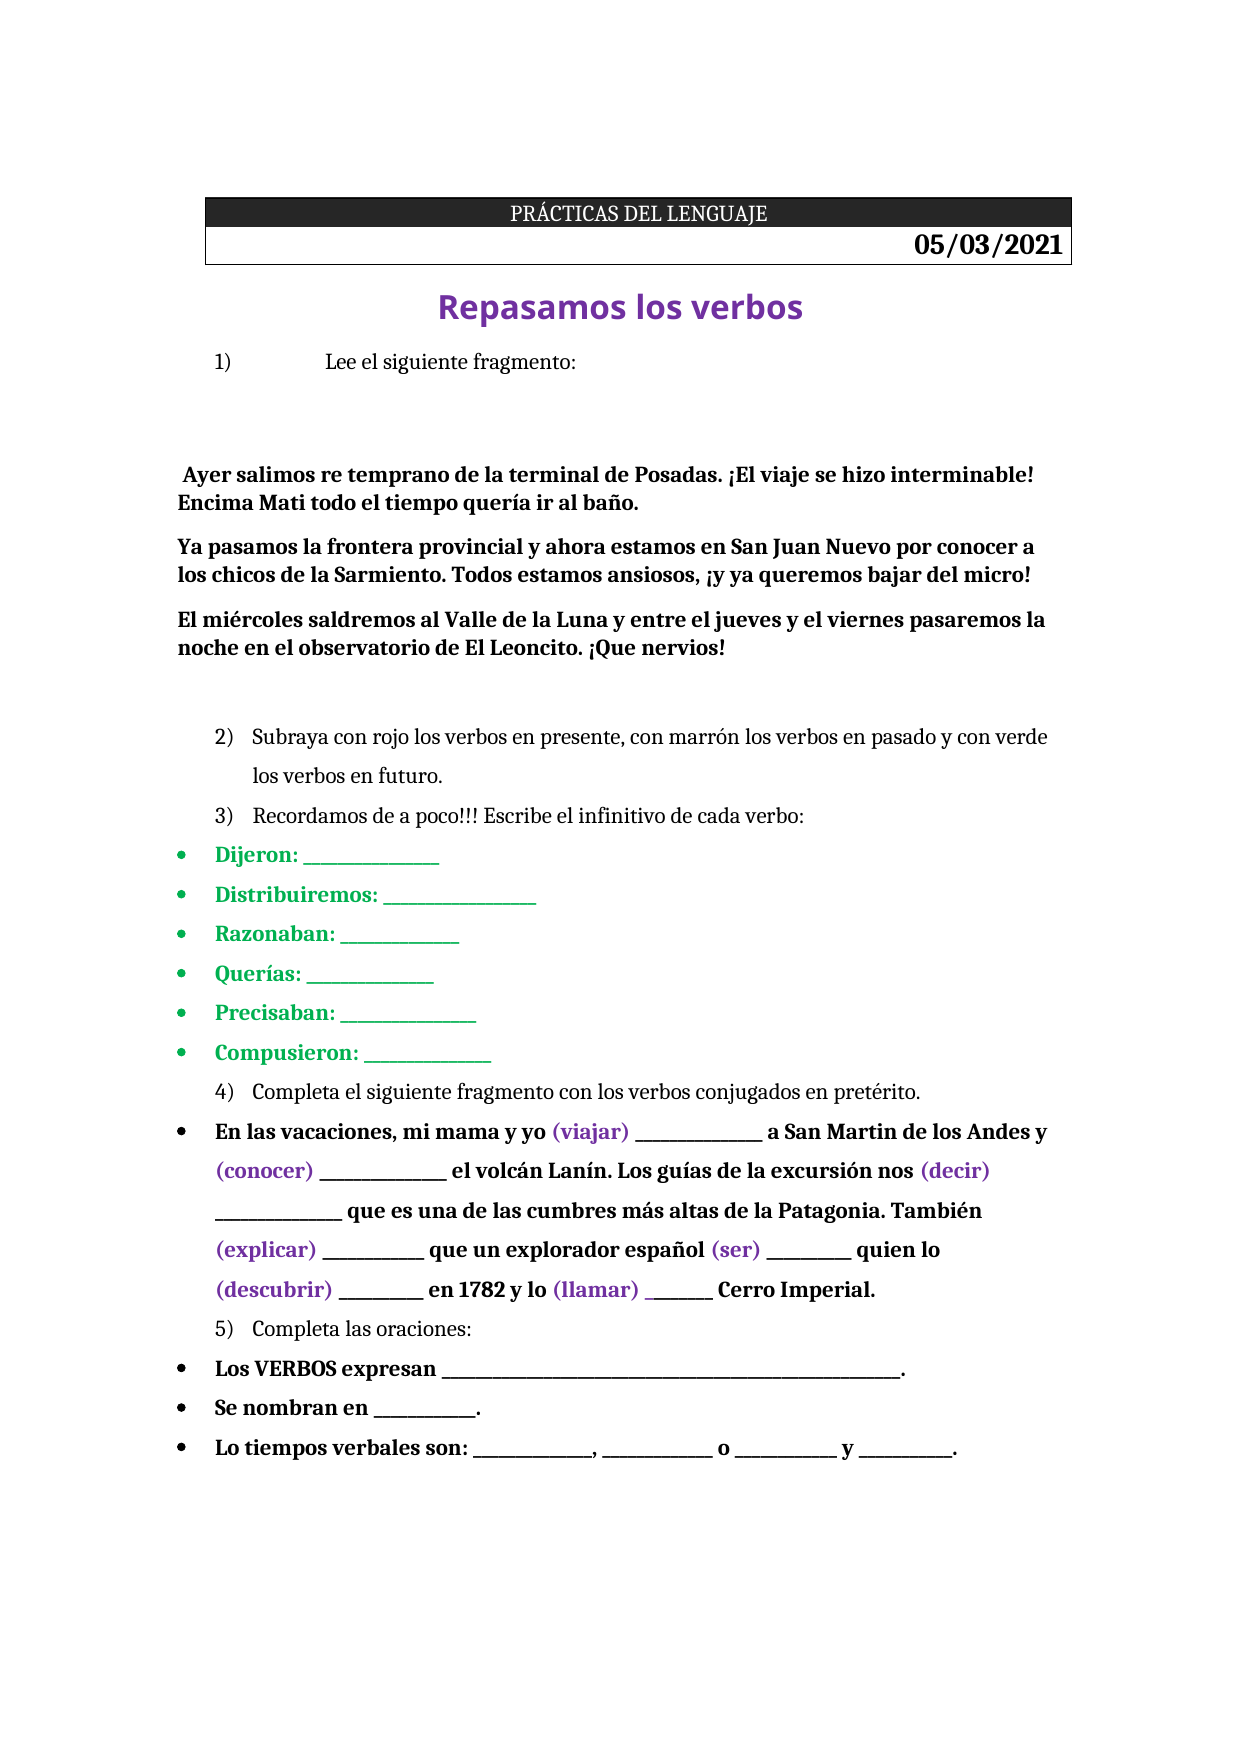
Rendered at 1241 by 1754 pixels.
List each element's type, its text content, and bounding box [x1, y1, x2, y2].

list Lee el siguiente fragmento: [215, 348, 1063, 375]
list Querías: _______________ [177, 961, 1063, 987]
list 05/03/2021 [206, 225, 1071, 264]
list PRÁCTICAS DEL LENGUAJE [206, 199, 1071, 225]
text Repasamos los verbos [177, 284, 1063, 329]
list En las vacaciones, mi mama y yo (viajar) _______________ a San Martin de los Andes y (conocer) _______________ el volcán Lanín. Los guías de la excursión nos (decir) _______________ que es una de las cumbres más altas de la Patagonia. También (explicar) ____________ que un explorador español (ser) __________ quien lo (descubrir) __________ en 1782 y lo (llamar) ________ Cerro Imperial. [177, 1118, 1063, 1303]
list Lo tiempos verbales son: ______________, _____________ o ____________ y ___________. [177, 1434, 1063, 1461]
list Recordamos de a poco!!! Escribe el infinitivo de cada verbo: [215, 803, 1063, 829]
list Dijeron: ________________ [177, 842, 1063, 868]
list Los VERBOS expresan ______________________________________________________. [177, 1355, 1063, 1382]
list Distribuiremos: __________________ [177, 882, 1063, 908]
list Completa el siguiente fragmento con los verbos conjugados en pretérito. [215, 1079, 1063, 1105]
text El miércoles saldremos al Valle de la Luna y entre el jueves y el viernes pasaremos la noche en el observatorio de El Leoncito. ¡Que nervios! [177, 607, 1063, 661]
list Se nombran en ____________. [177, 1395, 1063, 1421]
list Completa las oraciones: [215, 1316, 1063, 1342]
text Ayer salimos re temprano de la terminal de Posadas. ¡El viaje se hizo interminable! Encima Mati todo el tiempo quería ir al baño. [177, 462, 1063, 516]
text Ya pasamos la frontera provincial y ahora estamos en San Juan Nuevo por conocer a los chicos de la Sarmiento. Todos estamos ansiosos, ¡y ya queremos bajar del micro! [177, 534, 1063, 588]
list Subraya con rojo los verbos en presente, con marrón los verbos en pasado y con verde los verbos en futuro. [215, 724, 1063, 789]
list Precisaban: ________________ [177, 1000, 1063, 1026]
list Compusieron: _______________ [177, 1039, 1063, 1066]
list Razonaban: ______________ [177, 921, 1063, 947]
